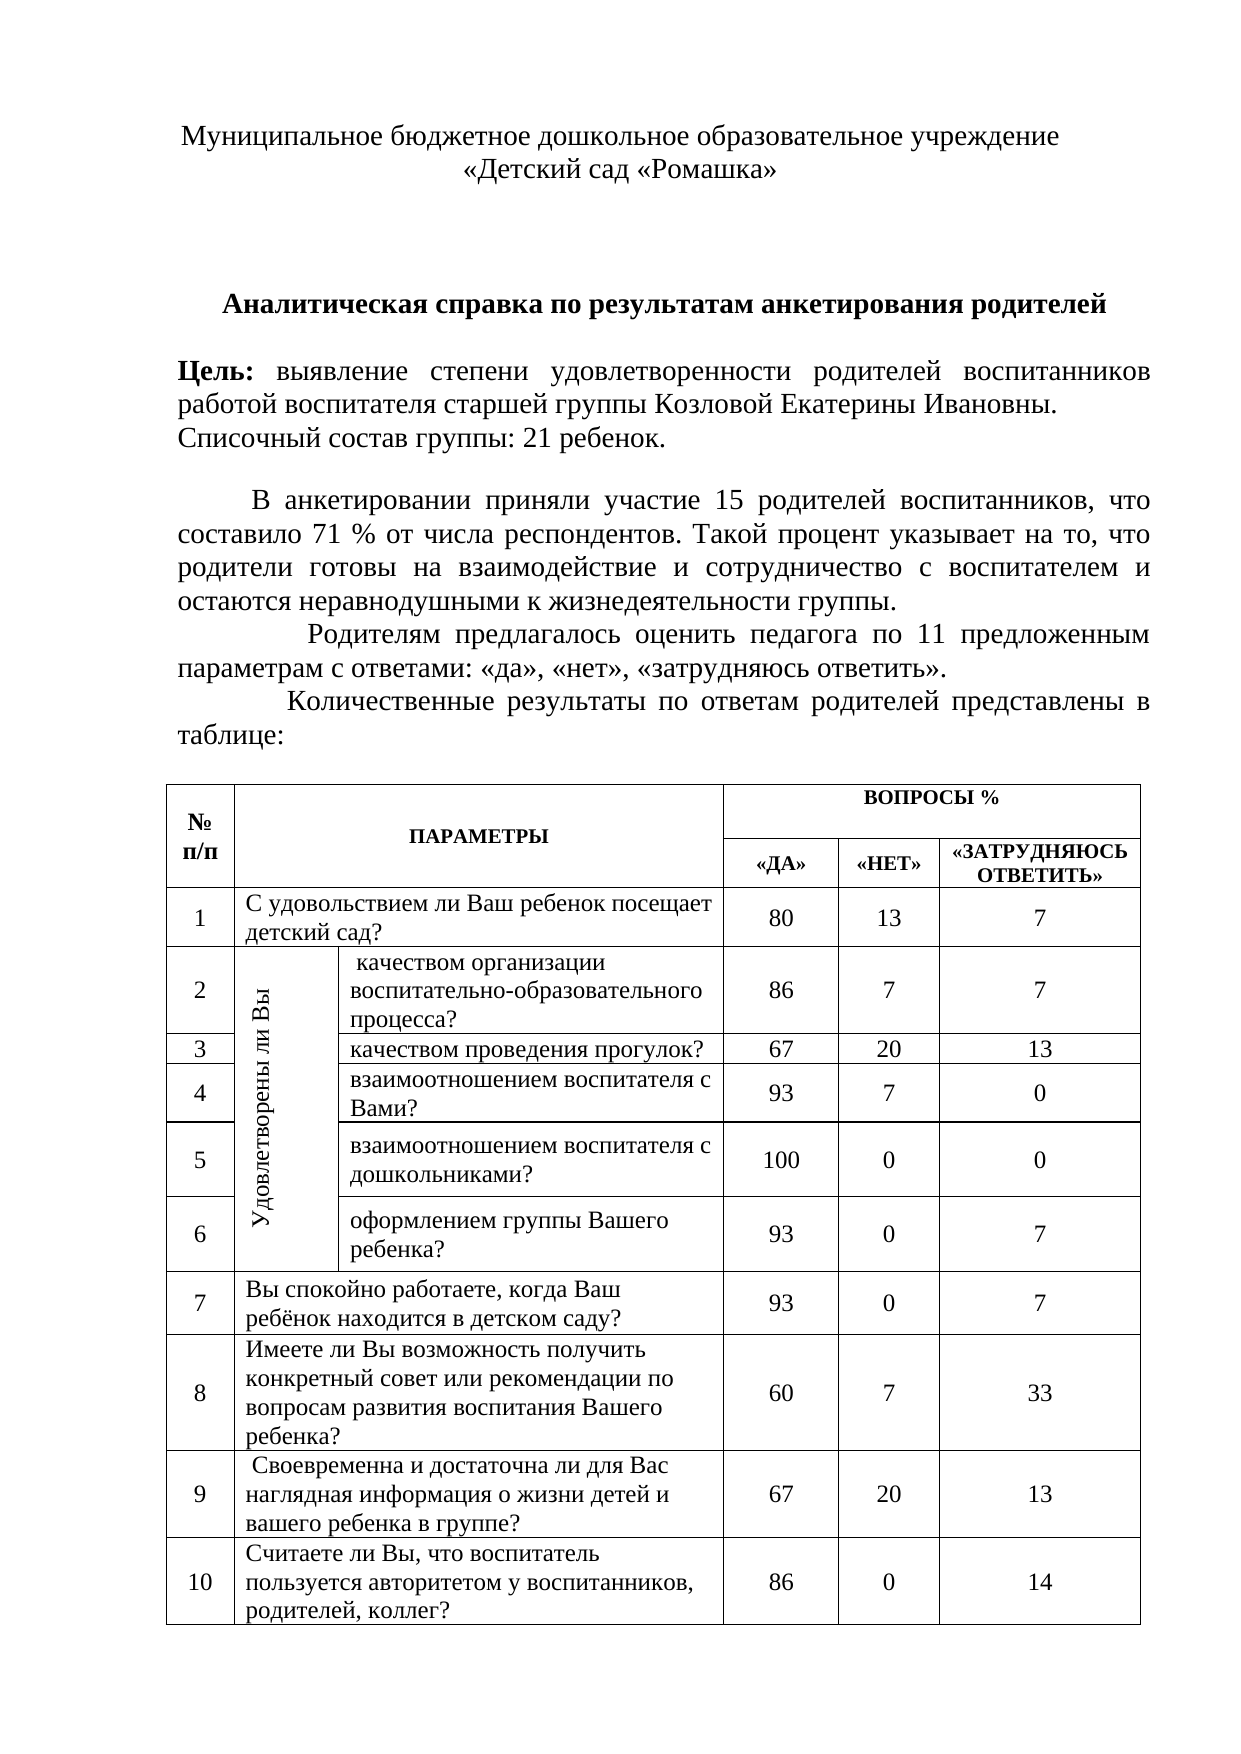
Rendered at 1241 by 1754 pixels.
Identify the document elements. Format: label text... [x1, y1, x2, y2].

table_cell оформлением группы Вашего ребенка? [339, 1197, 723, 1271]
table_cell взаимоотношением воспитателя с Вами? [339, 1064, 723, 1121]
text «Детский сад «Ромашка» [177, 152, 1063, 185]
table_cell 0 [839, 1538, 939, 1624]
table_cell 67 [724, 1034, 838, 1063]
text Цель: выявление степени удовлетворенности родителей воспитанников работой воспитателя старшей группы Козловой Екатерины Ивановны. [177, 353, 1152, 420]
table_cell Удовлетворены ли Вы [235, 947, 338, 1271]
table_cell 3 [167, 1034, 234, 1063]
table_cell Имеете ли Вы возможность получить конкретный совет или рекомендации по вопросам развития воспитания Вашего ребенка? [235, 1335, 723, 1449]
table_cell 0 [940, 1064, 1140, 1121]
table_cell 4 [167, 1064, 234, 1121]
table_cell Своевременна и достаточна ли для Вас наглядная информация о жизни детей и вашего ребенка в группе? [235, 1451, 723, 1537]
table_cell 33 [940, 1335, 1140, 1449]
table_cell 7 [940, 1272, 1140, 1333]
table_cell 7 [839, 947, 939, 1033]
table_cell 1 [167, 888, 234, 946]
table_cell 13 [940, 1451, 1140, 1537]
table_cell 13 [839, 888, 939, 946]
table_cell качеством проведения прогулок? [339, 1034, 723, 1063]
table_cell 20 [839, 1451, 939, 1537]
table_cell 0 [839, 1197, 939, 1271]
table_cell «НЕТ» [839, 839, 939, 887]
table_cell взаимоотношением воспитателя с дошкольниками? [339, 1123, 723, 1196]
text Муниципальное бюджетное дошкольное образовательное учреждение [177, 118, 1063, 152]
table_cell качеством организации воспитательно-образовательного процесса? [339, 947, 723, 1033]
table_cell 7 [940, 947, 1140, 1033]
table_cell 7 [940, 1197, 1140, 1271]
table_cell 7 [940, 888, 1140, 946]
table_cell 13 [940, 1034, 1140, 1063]
table_cell 86 [724, 1538, 838, 1624]
table_cell 93 [724, 1272, 838, 1333]
table_cell 8 [167, 1335, 234, 1449]
table_cell 10 [167, 1538, 234, 1624]
text Родителям предлагалось оценить педагога по 11 предложенным параметрам с ответами: «да», «нет», «затрудняюсь ответить». [177, 616, 1152, 683]
table_cell 93 [724, 1197, 838, 1271]
table_cell 0 [839, 1272, 939, 1333]
table_cell «ЗАТРУДНЯЮСЬОТВЕТИТЬ» [940, 839, 1140, 887]
table_cell 7 [167, 1272, 234, 1333]
text В анкетировании приняли участие 15 родителей воспитанников, что составило 71 % от числа респондентов. Такой процент указывает на то, что родители готовы на взаимодействие и сотрудничество с воспитателем и остаются неравнодушными к жизнедеятельности группы. [177, 482, 1152, 616]
table_cell «ДА» [724, 839, 838, 887]
table_cell 93 [724, 1064, 838, 1121]
table_cell С удовольствием ли Ваш ребенок посещает детский сад? [235, 888, 723, 946]
table_cell 80 [724, 888, 838, 946]
table_cell 20 [839, 1034, 939, 1063]
table_cell 2 [167, 947, 234, 1033]
table_header ВОПРОСЫ % [724, 785, 1140, 838]
table_cell 0 [940, 1123, 1140, 1196]
text Списочный состав группы: 21 ребенок. [177, 420, 1152, 453]
table_cell 9 [167, 1451, 234, 1537]
text Аналитическая справка по результатам анкетирования родителей [177, 286, 1152, 319]
text Количественные результаты по ответам родителей представлены в таблице: [177, 683, 1152, 751]
table_cell 14 [940, 1538, 1140, 1624]
table_header № п/п [167, 785, 234, 887]
table_header ПАРАМЕТРЫ [235, 785, 723, 887]
table_cell 7 [839, 1335, 939, 1449]
table_cell 0 [839, 1123, 939, 1196]
table_cell 100 [724, 1123, 838, 1196]
table_cell 86 [724, 947, 838, 1033]
table_cell 60 [724, 1335, 838, 1449]
table_cell Считаете ли Вы, что воспитатель пользуется авторитетом у воспитанников, родителей, коллег? [235, 1538, 723, 1624]
table_cell 5 [167, 1123, 234, 1196]
table_cell 6 [167, 1197, 234, 1271]
table_cell 7 [839, 1064, 939, 1121]
table_cell Вы спокойно работаете, когда Ваш ребёнок находится в детском саду? [235, 1272, 723, 1333]
table_cell 67 [724, 1451, 838, 1537]
